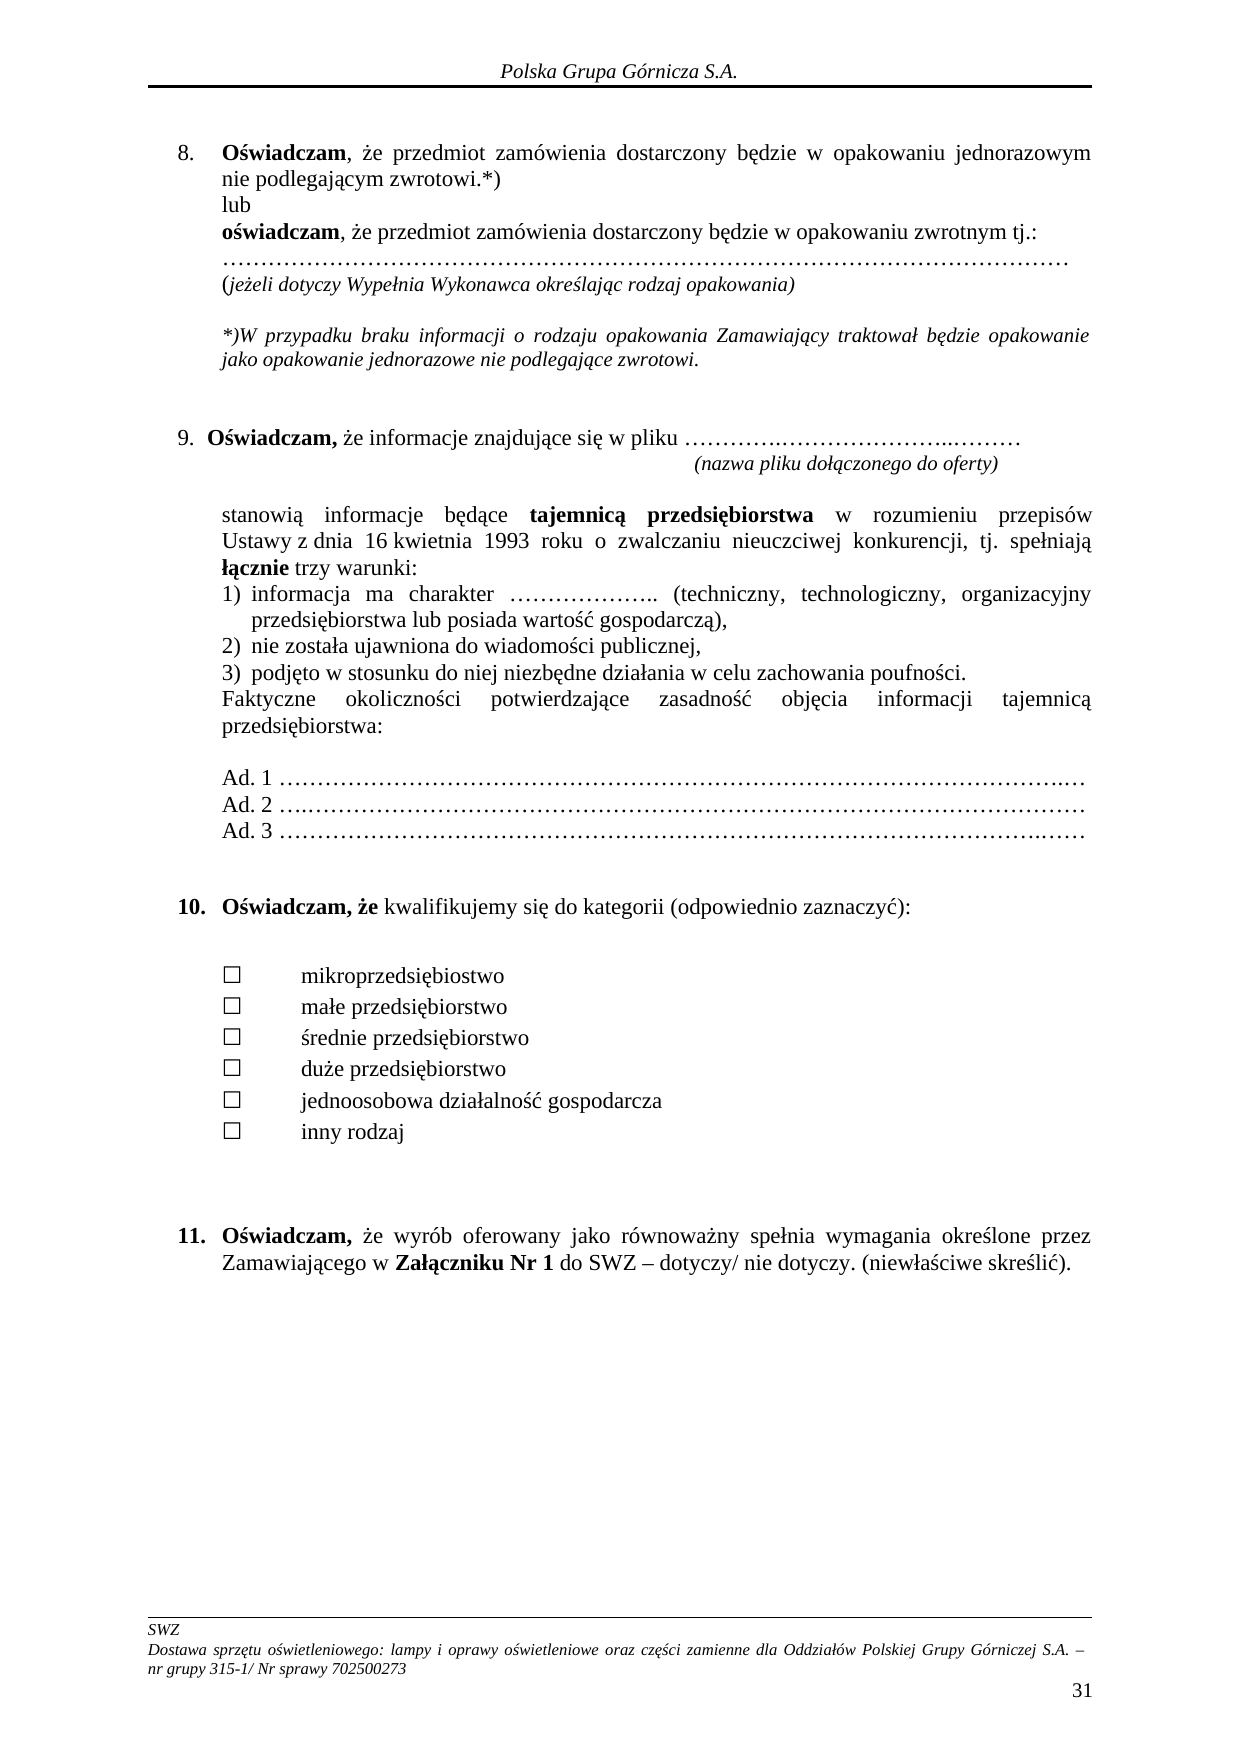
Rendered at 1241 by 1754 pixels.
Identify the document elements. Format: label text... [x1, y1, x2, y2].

text Ad. 2 ….………………………………………………………………………………………… [222, 791, 1092, 817]
list Oświadczam, że wyrób oferowany jako równoważny spełnia wymagania określone przez Zamawiającego w Załączniku Nr 1 do SWZ – dotyczy/ nie dotyczy. (niewłaściwe skreślić). [177, 1222, 1092, 1275]
list Oświadczam, że informacje znajdujące się w pliku ………….…………………..……… [177, 424, 1092, 450]
text ………………………………………………………………………………………………… [222, 244, 1092, 271]
list nie została ujawniona do wiadomości publicznej, [222, 633, 1092, 659]
text oświadczam, że przedmiot zamówienia dostarczony będzie w opakowaniu zwrotnym tj.: [148, 218, 1092, 244]
text *)W przypadku braku informacji o rodzaju opakowania Zamawiający traktował będzie opakowanie jako opakowanie jednorazowe nie podlegające zwrotowi. [222, 323, 1092, 371]
text Ad. 3 ……………………………………………………………………………………….…… [222, 817, 1092, 843]
list podjęto w stosunku do niej niezbędne działania w celu zachowania poufności. [222, 659, 1092, 685]
text Ad. 1 ………………………………………………………………………………………….… [222, 764, 1092, 791]
text jednoosobowa działalność gospodarcza [222, 1084, 1092, 1115]
list Oświadczam, że przedmiot zamówienia dostarczony będzie w opakowaniu jednorazowym nie podlegającym zwrotowi.*) [177, 139, 1092, 191]
list Oświadczam, że kwalifikujemy się do kategorii (odpowiednio zaznaczyć): [177, 893, 1092, 920]
text duże przedsiębiorstwo [222, 1052, 1092, 1084]
text średnie przedsiębiorstwo [222, 1021, 1092, 1052]
text Faktyczne okoliczności potwierdzające zasadność objęcia informacji tajemnicą przedsiębiorstwa: [222, 685, 1092, 738]
text mikroprzedsiębiostwo [222, 959, 1092, 990]
text lub [222, 191, 1092, 218]
list informacja ma charakter ……………….. (techniczny, technologiczny, organizacyjny przedsiębiorstwa lub posiada wartość gospodarczą), [222, 580, 1092, 633]
text małe przedsiębiorstwo [222, 990, 1092, 1021]
text stanowią informacje będące tajemnicą przedsiębiorstwa w rozumieniu przepisów Ustawy z dnia 16 kwietnia 1993 roku o zwalczaniu nieuczciwej konkurencji, tj. spełniają łącznie trzy warunki: [222, 501, 1092, 580]
text (jeżeli dotyczy Wypełnia Wykonawca określając rodzaj opakowania) [222, 271, 1092, 297]
text (nazwa pliku dołączonego do oferty) [694, 450, 1092, 474]
text inny rodzaj [222, 1115, 1092, 1146]
